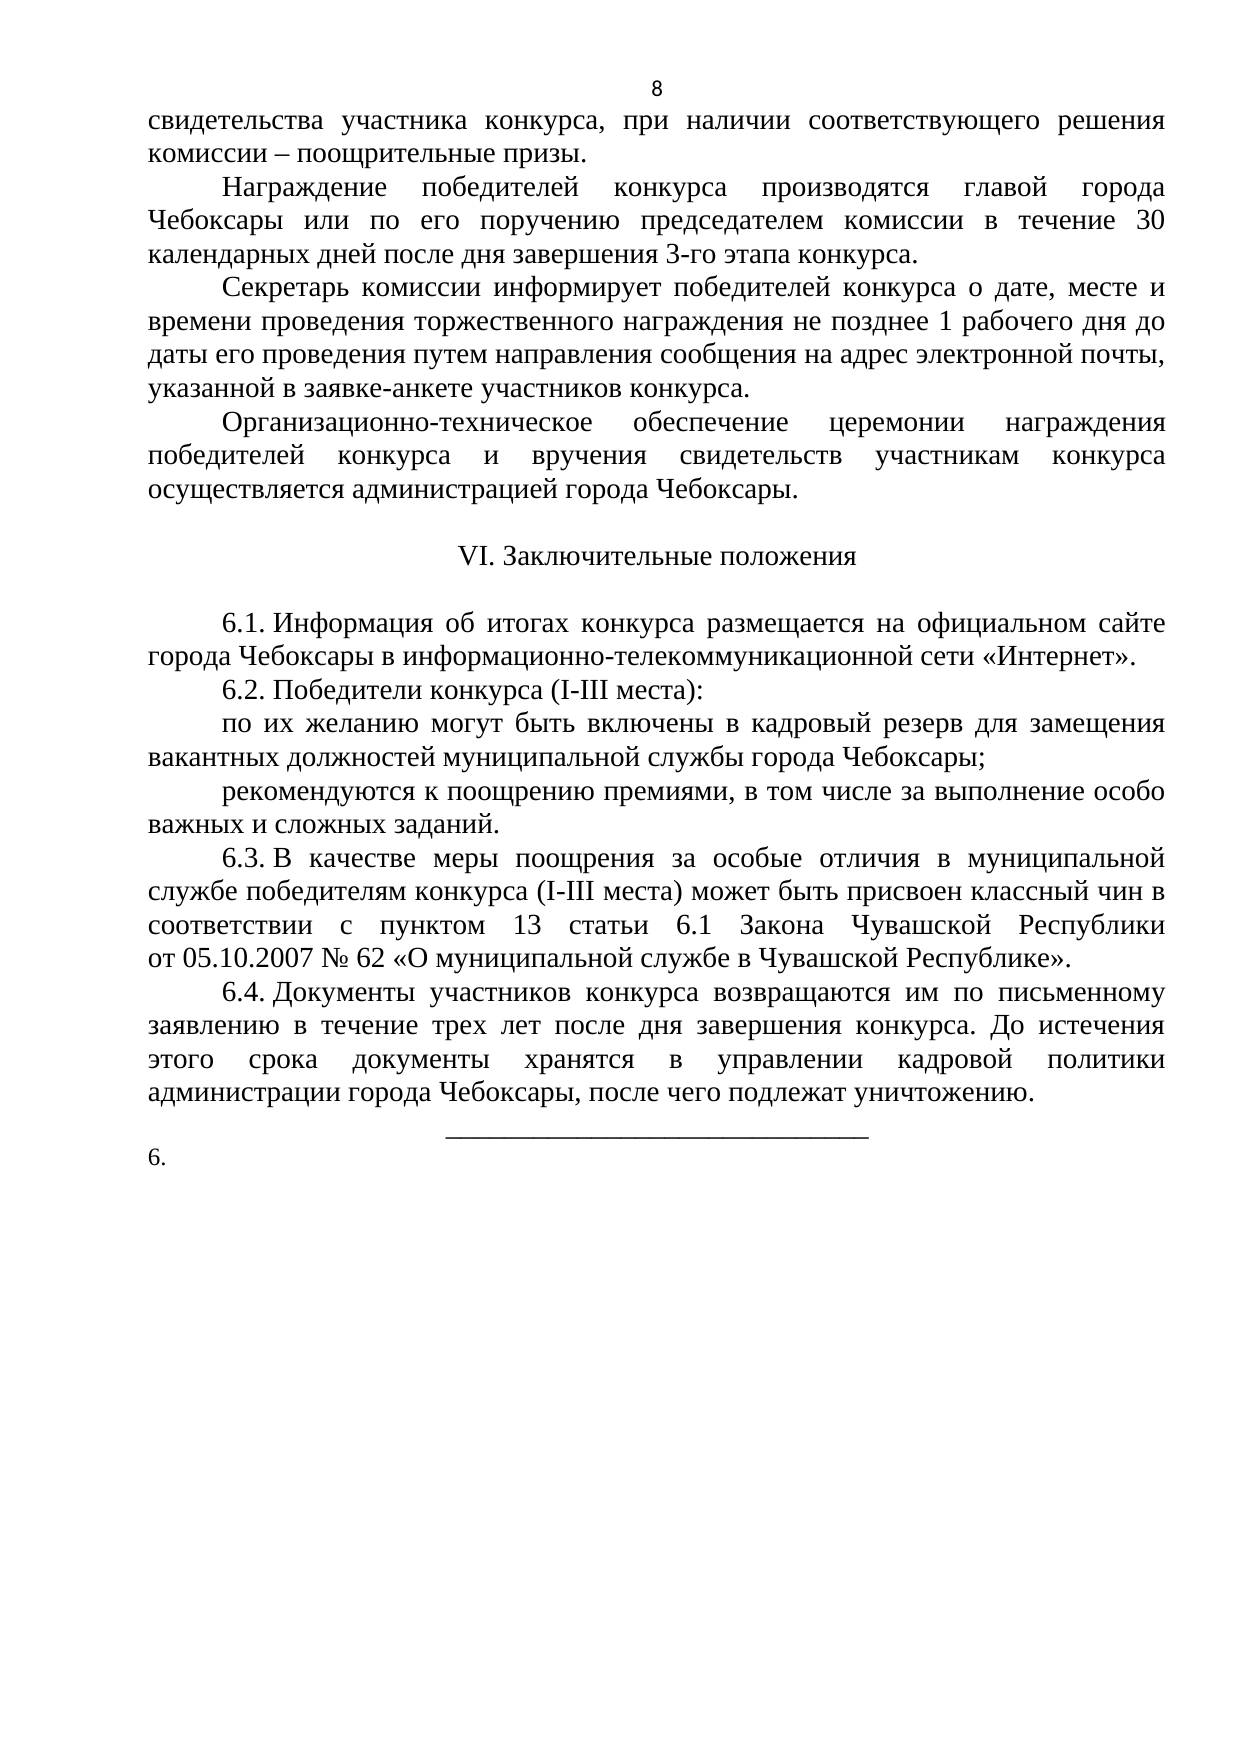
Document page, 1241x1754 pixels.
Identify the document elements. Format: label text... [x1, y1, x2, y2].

text по их желанию могут быть включены в кадровый резерв для замещения вакантных должностей муниципальной службы города Чебоксары; [148, 706, 1166, 773]
text _____________________________ [148, 1108, 1166, 1142]
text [148, 102, 1166, 169]
text 6.4. Документы участников конкурса возвращаются им по письменному заявлению в течение трех лет после дня завершения конкурса. До истечения этого срока документы хранятся в управлении кадровой политики администрации города Чебоксары, после чего подлежат уничтожению. [148, 974, 1166, 1108]
text рекомендуются к поощрению премиями, в том числе за выполнение особо важных и сложных заданий. [148, 773, 1166, 840]
text Секретарь комиссии информирует победителей конкурса о дате, месте и времени проведения торжественного награждения не позднее 1 рабочего дня до даты его проведения путем направления сообщения на адрес электронной почты, указанной в заявке-анкете участников конкурса. [148, 269, 1166, 404]
text 6.2. Победители конкурса (I-III места): [148, 672, 1166, 706]
text Организационно-техническое обеспечение церемонии награждения победителей конкурса и вручения свидетельств участникам конкурса осуществляется администрацией города Чебоксары. [148, 404, 1166, 504]
text 6.3. В качестве меры поощрения за особые отличия в муниципальной службе победителям конкурса (I-III места) может быть присвоен классный чин в соответствии с пунктом 13 статьи 6.1 Закона Чувашской Республики от 05.10.2007 № 62 «О муниципальной службе в Чувашской Республике». [148, 840, 1166, 974]
text Награждение победителей конкурса производятся главой города Чебоксары или по его поручению председателем комиссии в течение 30 календарных дней после дня завершения 3-го этапа конкурса. [148, 169, 1166, 269]
text VI. Заключительные положения [148, 538, 1166, 571]
text 6.1. Информация об итогах конкурса размещается на официальном сайте города Чебоксары в информационно-телекоммуникационной сети «Интернет». [148, 605, 1166, 672]
